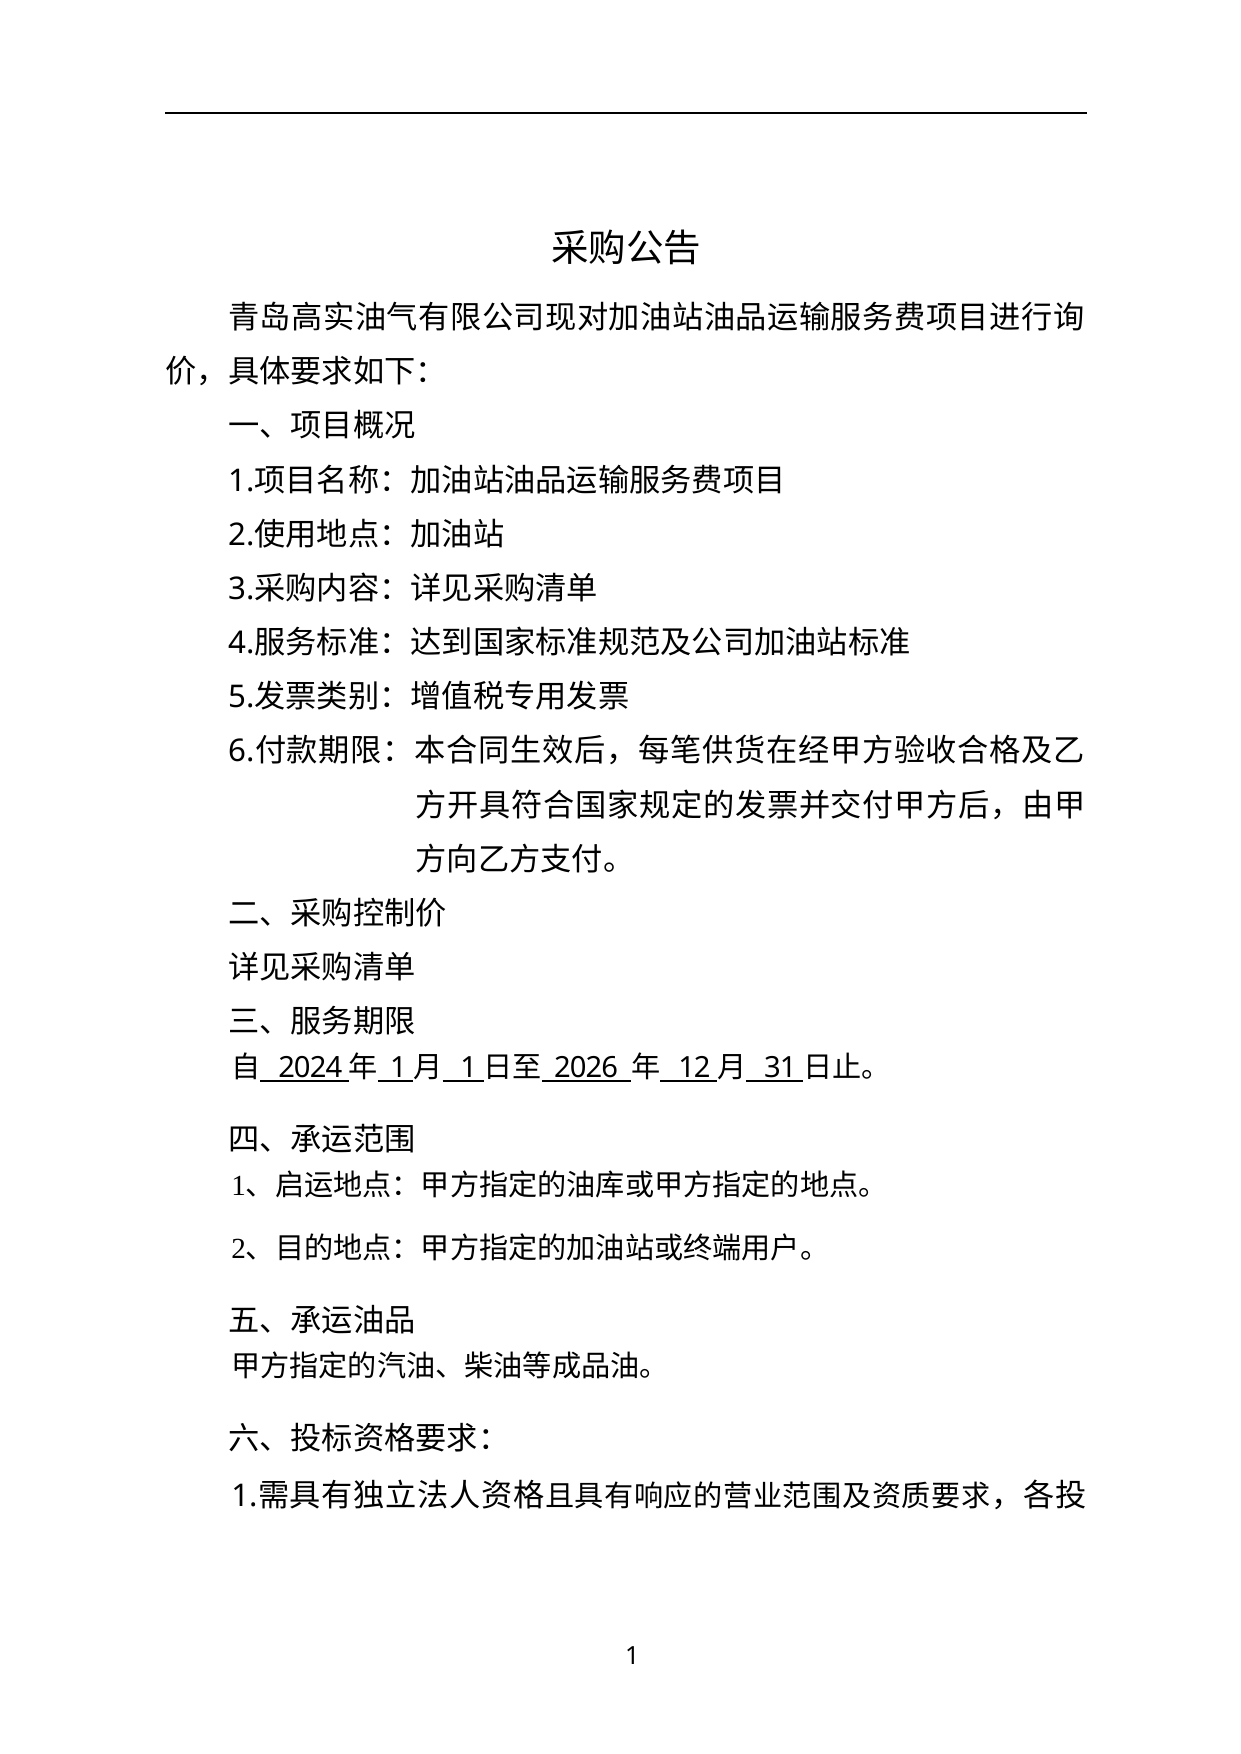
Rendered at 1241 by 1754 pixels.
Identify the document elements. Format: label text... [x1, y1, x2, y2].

text 三、服务期限 [165, 989, 1087, 1043]
text 四、承运范围 [165, 1107, 1087, 1161]
text 采购公告 [165, 218, 1087, 273]
text 青岛高实油气有限公司现对加油站油品运输服务费项目进行询价，具体要求如下： [165, 285, 1087, 393]
text 5.发票类别：增值税专用发票 [165, 664, 1087, 718]
text 甲方指定的汽油、柴油等成品油。 [165, 1342, 1087, 1384]
text 二、采购控制价 [165, 881, 1087, 935]
text 自 2024 年 1 月 1 日至 2026 年 12 月 31 日止。 [165, 1043, 1087, 1086]
text 6.付款期限：本合同生效后，每笔供货在经甲方验收合格及乙方开具符合国家规定的发票并交付甲方后，由甲方向乙方支付。 [228, 718, 1087, 881]
text 2.使用地点：加油站 [165, 502, 1087, 556]
text 2、目的地点：甲方指定的加油站或终端用户。 [165, 1225, 1087, 1267]
text 一、项目概况 [165, 393, 1087, 448]
text 五、承运油品 [165, 1288, 1087, 1342]
text 六、投标资格要求： [165, 1406, 1087, 1460]
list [231, 1460, 1087, 1518]
text 4.服务标准：达到国家标准规范及公司加油站标准 [165, 610, 1087, 664]
text 1、启运地点：甲方指定的油库或甲方指定的地点。 [165, 1161, 1087, 1203]
text 1.项目名称：加油站油品运输服务费项目 [165, 448, 1087, 502]
text 3.采购内容：详见采购清单 [165, 556, 1087, 610]
text 详见采购清单 [165, 935, 1087, 989]
